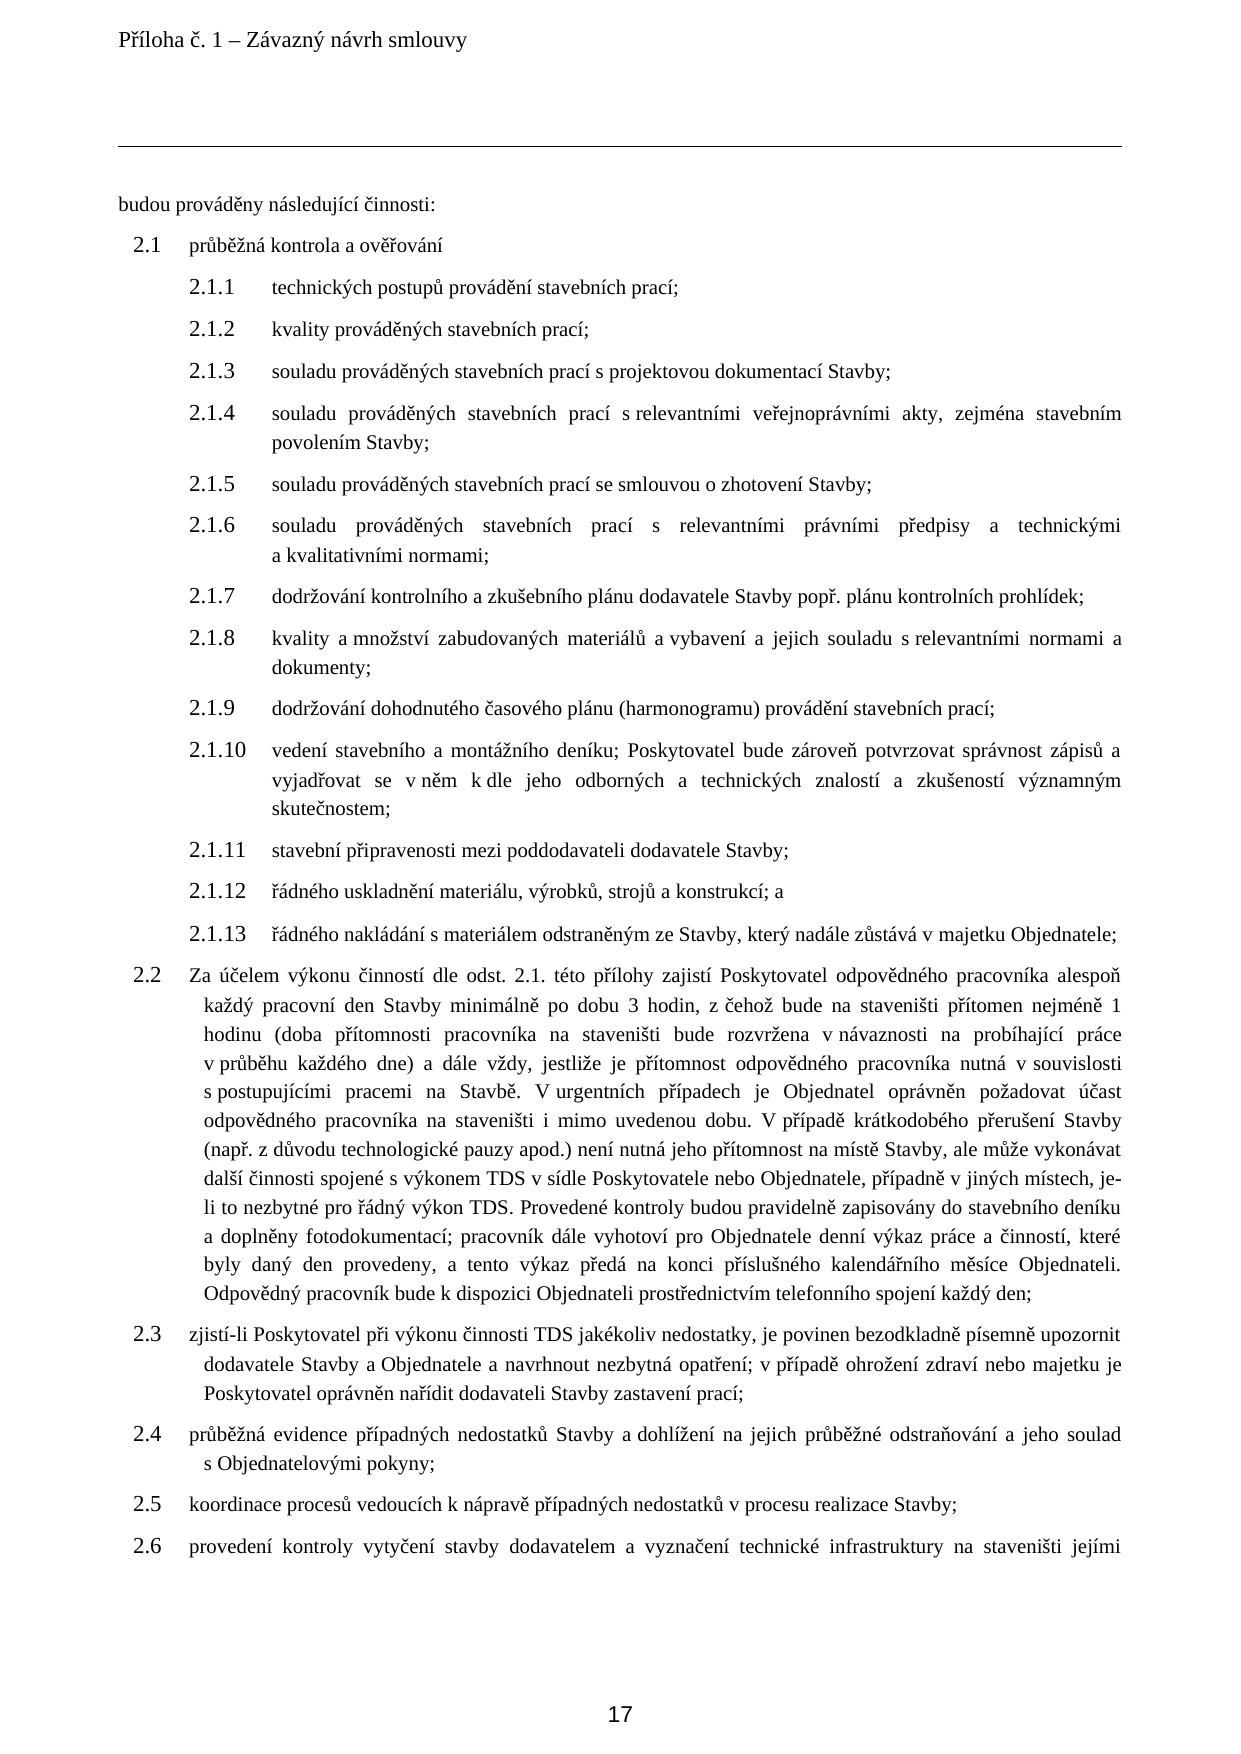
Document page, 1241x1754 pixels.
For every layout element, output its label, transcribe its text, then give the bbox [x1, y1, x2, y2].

list Za účelem výkonu činností dle odst. 2.1. této přílohy zajistí Poskytovatel odpovědného pracovníka alespoň každý pracovní den Stavby minimálně po dobu 3 hodin, z čehož bude na staveništi přítomen nejméně 1 hodinu (doba přítomnosti pracovníka na staveništi bude rozvržena v návaznosti na probíhající práce v průběhu každého dne) a dále vždy, jestliže je přítomnost odpovědného pracovníka nutná v souvislosti s postupujícími pracemi na Stavbě. V urgentních případech je Objednatel oprávněn požadovat účast odpovědného pracovníka na staveništi i mimo uvedenou dobu. V případě krátkodobého přerušení Stavby (např. z důvodu technologické pauzy apod.) není nutná jeho přítomnost na místě Stavby, ale může vykonávat další činnosti spojené s výkonem TDS v sídle Poskytovatele nebo Objednatele, případně v jiných místech, je-li to nezbytné pro řádný výkon TDS. Provedené kontroly budou pravidelně zapisovány do stavebního deníku a doplněny fotodokumentací; pracovník dále vyhotoví pro Objednatele denní výkaz práce a činností, které byly daný den provedeny, a tento výkaz předá na konci příslušného kalendářního měsíce Objednateli. Odpovědný pracovník bude k dispozici Objednateli prostřednictvím telefonního spojení každý den; [133, 962, 1122, 1305]
list souladu prováděných stavebních prací se smlouvou o zhotovení Stavby; [189, 469, 1122, 496]
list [118, 192, 1122, 216]
list stavební připravenosti mezi poddodavateli dodavatele Stavby; [189, 836, 1122, 862]
list kvality a množství zabudovaných materiálů a vybavení a jejich souladu s relevantními normami a dokumenty; [189, 624, 1122, 679]
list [133, 1532, 1122, 1558]
list koordinace procesů vedoucích k nápravě případných nedostatků v procesu realizace Stavby; [133, 1490, 1122, 1517]
list technických postupů provádění stavebních prací; [189, 273, 1122, 299]
list souladu prováděných stavebních prací s relevantními veřejnoprávními akty, zejména stavebním povolením Stavby; [189, 399, 1122, 454]
list vedení stavebního a montážního deníku; Poskytovatel bude zároveň potvrzovat správnost zápisů a vyjadřovat se v něm k dle jeho odborných a technických znalostí a zkušeností významným skutečnostem; [189, 736, 1122, 820]
list řádného uskladnění materiálu, výrobků, strojů a konstrukcí; a [189, 878, 1122, 904]
list řádného nakládání s materiálem odstraněným ze Stavby, který nadále zůstává v majetku Objednatele; [189, 919, 1122, 946]
list souladu prováděných stavebních prací s relevantními právními předpisy a technickými a kvalitativními normami; [189, 512, 1122, 567]
list dodržování kontrolního a zkušebního plánu dodavatele Stavby popř. plánu kontrolních prohlídek; [189, 582, 1122, 608]
list kvality prováděných stavebních prací; [189, 315, 1122, 342]
list souladu prováděných stavebních prací s projektovou dokumentací Stavby; [189, 357, 1122, 383]
list průběžná kontrola a ověřování [133, 231, 1122, 258]
list průběžná evidence případných nedostatků Stavby a dohlížení na jejich průběžné odstraňování a jeho soulad s Objednatelovými pokyny; [133, 1420, 1122, 1475]
list zjistí-li Poskytovatel při výkonu činnosti TDS jakékoliv nedostatky, je povinen bezodkladně písemně upozornit dodavatele Stavby a Objednatele a navrhnout nezbytná opatření; v případě ohrožení zdraví nebo majetku je Poskytovatel oprávněn nařídit dodavateli Stavby zastavení prací; [133, 1321, 1122, 1404]
list dodržování dohodnutého časového plánu (harmonogramu) provádění stavebních prací; [189, 694, 1122, 721]
